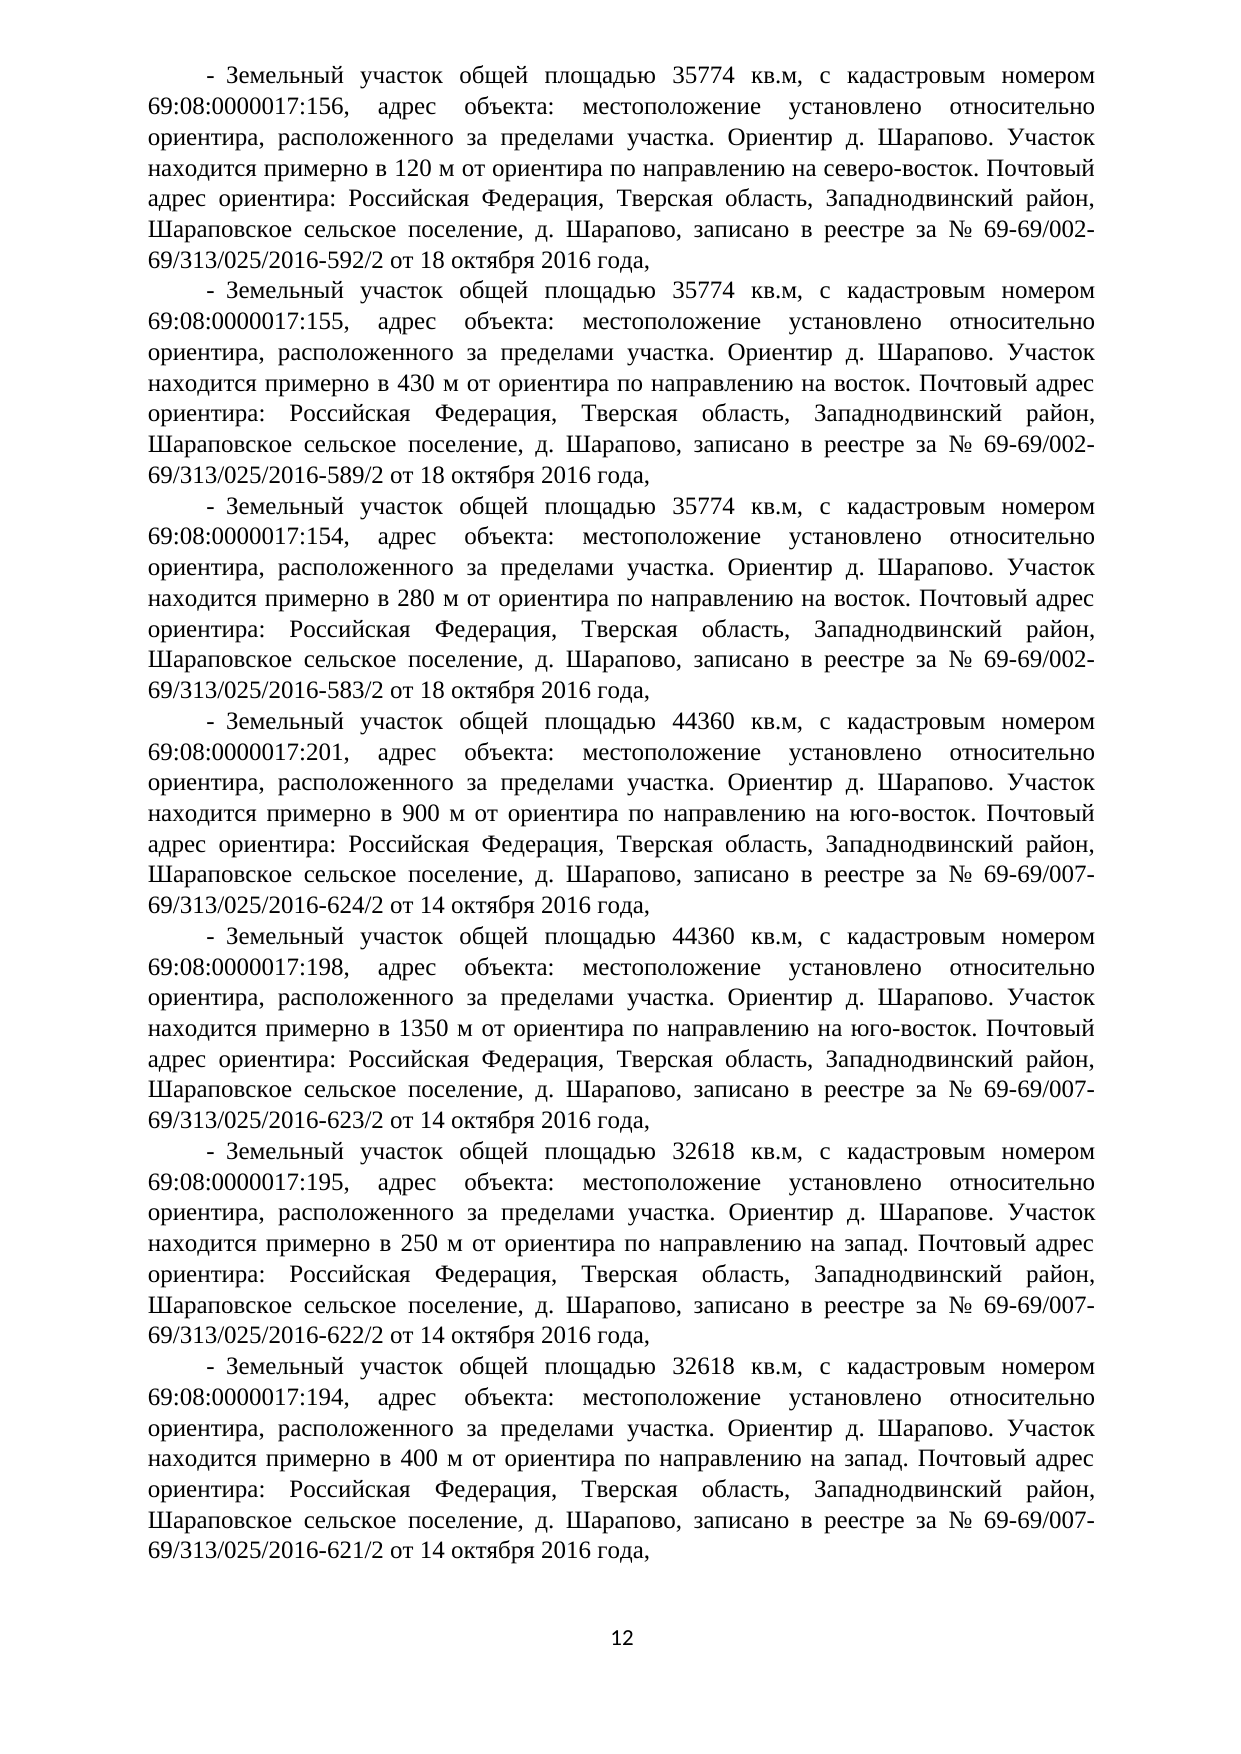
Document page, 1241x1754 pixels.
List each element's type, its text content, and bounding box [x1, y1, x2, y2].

list Земельный участок общей площадью 35774 кв.м, с кадастровым номером 69:08:0000017:154, адрес объекта: местоположение установлено относительно ориентира, расположенного за пределами участка. Ориентир д. Шарапово. Участок находится примерно в 280 м от ориентира по направлению на восток. Почтовый адрес ориентира: Российская Федерация, Тверская область, Западнодвинский район, Шараповское сельское поселение, д. Шарапово, записано в реестре за № 69-69/002-69/313/025/2016-583/2 от 18 октября 2016 года, [148, 489, 1096, 704]
list Земельный участок общей площадью 44360 кв.м, с кадастровым номером 69:08:0000017:198, адрес объекта: местоположение установлено относительно ориентира, расположенного за пределами участка. Ориентир д. Шарапово. Участок находится примерно в 1350 м от ориентира по направлению на юго-восток. Почтовый адрес ориентира: Российская Федерация, Тверская область, Западнодвинский район, Шараповское сельское поселение, д. Шарапово, записано в реестре за № 69-69/007-69/313/025/2016-623/2 от 14 октября 2016 года, [148, 920, 1096, 1135]
list Земельный участок общей площадью 32618 кв.м, с кадастровым номером 69:08:0000017:194, адрес объекта: местоположение установлено относительно ориентира, расположенного за пределами участка. Ориентир д. Шарапово. Участок находится примерно в 400 м от ориентира по направлению на запад. Почтовый адрес ориентира: Российская Федерация, Тверская область, Западнодвинский район, Шараповское сельское поселение, д. Шарапово, записано в реестре за № 69-69/007-69/313/025/2016-621/2 от 14 октября 2016 года, [148, 1350, 1096, 1565]
list Земельный участок общей площадью 35774 кв.м, с кадастровым номером 69:08:0000017:156, адрес объекта: местоположение установлено относительно ориентира, расположенного за пределами участка. Ориентир д. Шарапово. Участок находится примерно в 120 м от ориентира по направлению на северо-восток. Почтовый адрес ориентира: Российская Федерация, Тверская область, Западнодвинский район, Шараповское сельское поселение, д. Шарапово, записано в реестре за № 69-69/002-69/313/025/2016-592/2 от 18 октября 2016 года, [148, 59, 1096, 274]
list Земельный участок общей площадью 44360 кв.м, с кадастровым номером 69:08:0000017:201, адрес объекта: местоположение установлено относительно ориентира, расположенного за пределами участка. Ориентир д. Шарапово. Участок находится примерно в 900 м от ориентира по направлению на юго-восток. Почтовый адрес ориентира: Российская Федерация, Тверская область, Западнодвинский район, Шараповское сельское поселение, д. Шарапово, записано в реестре за № 69-69/007-69/313/025/2016-624/2 от 14 октября 2016 года, [148, 704, 1096, 920]
list Земельный участок общей площадью 32618 кв.м, с кадастровым номером 69:08:0000017:195, адрес объекта: местоположение установлено относительно ориентира, расположенного за пределами участка. Ориентир д. Шарапове. Участок находится примерно в 250 м от ориентира по направлению на запад. Почтовый адрес ориентира: Российская Федерация, Тверская область, Западнодвинский район, Шараповское сельское поселение, д. Шарапово, записано в реестре за № 69-69/007-69/313/025/2016-622/2 от 14 октября 2016 года, [148, 1135, 1096, 1350]
list Земельный участок общей площадью 35774 кв.м, с кадастровым номером 69:08:0000017:155, адрес объекта: местоположение установлено относительно ориентира, расположенного за пределами участка. Ориентир д. Шарапово. Участок находится примерно в 430 м от ориентира по направлению на восток. Почтовый адрес ориентира: Российская Федерация, Тверская область, Западнодвинский район, Шараповское сельское поселение, д. Шарапово, записано в реестре за № 69-69/002-69/313/025/2016-589/2 от 18 октября 2016 года, [148, 274, 1096, 489]
